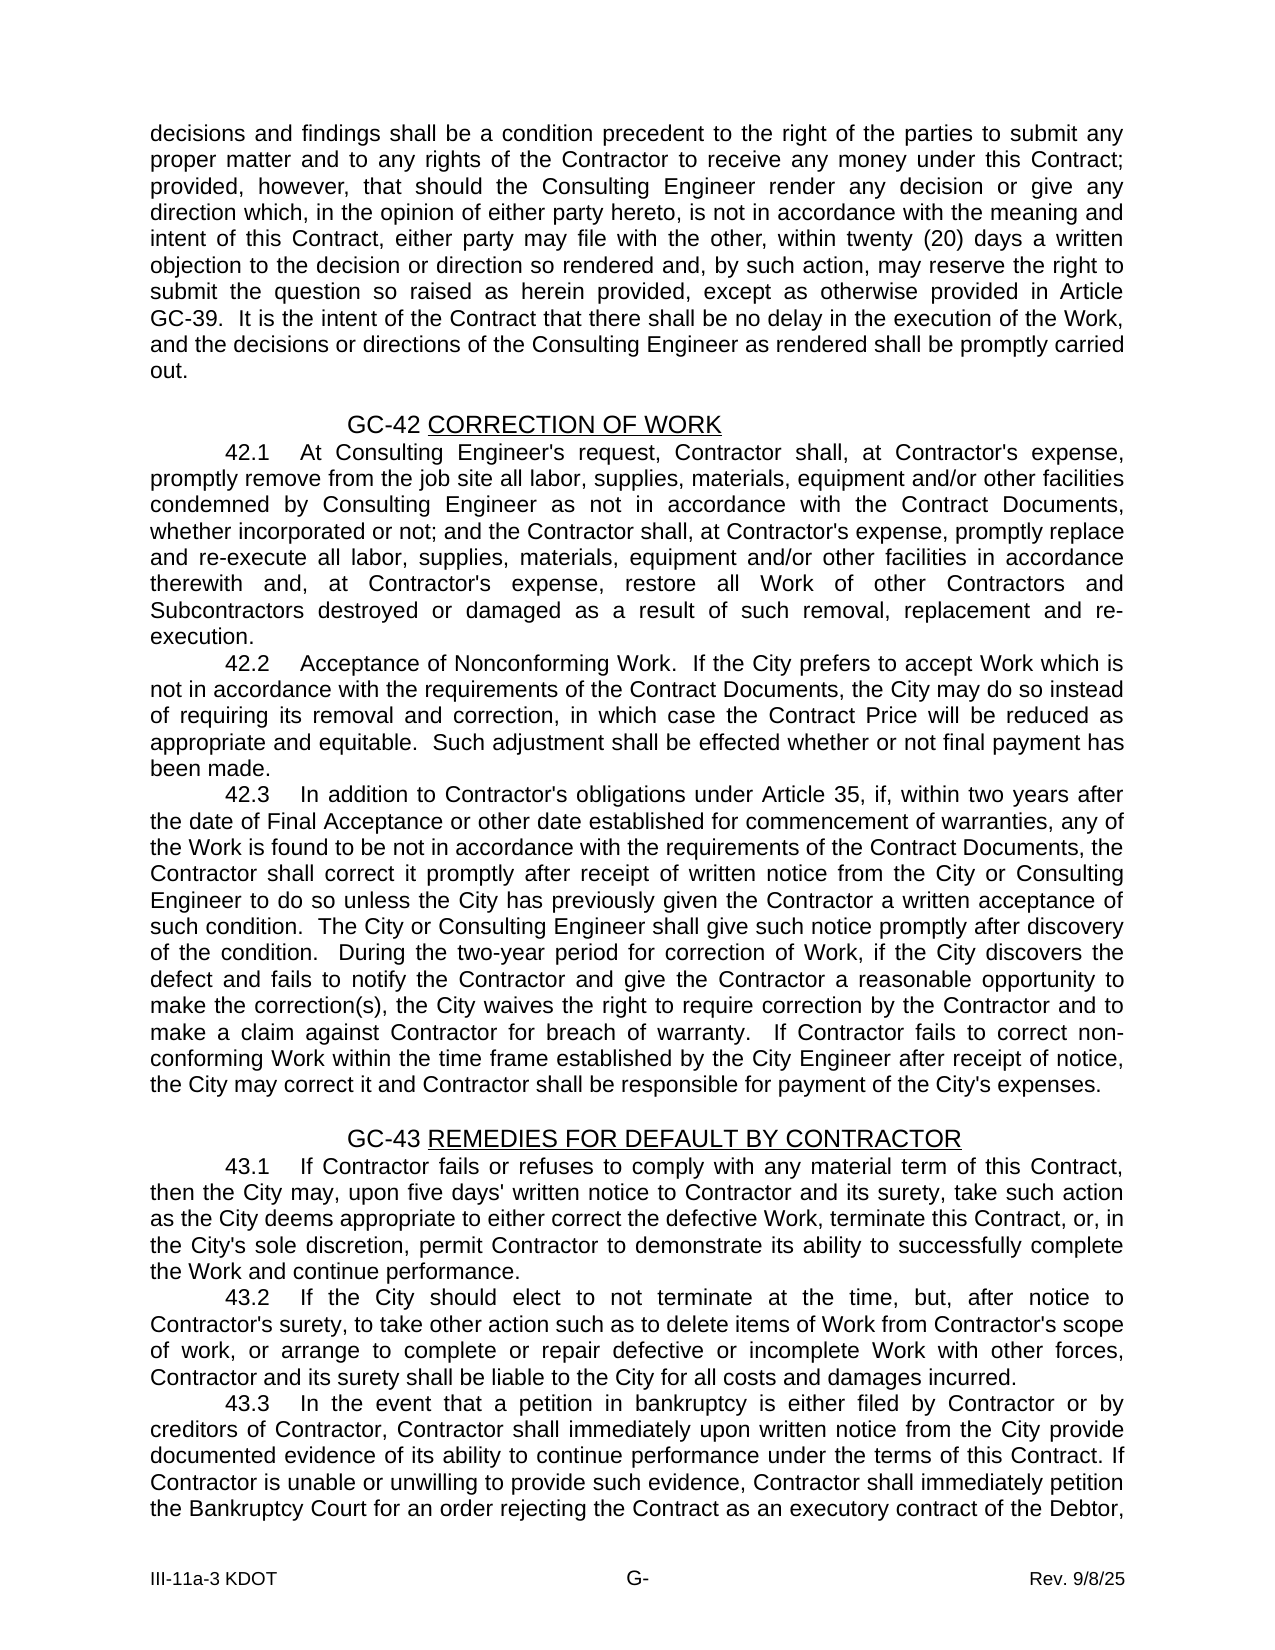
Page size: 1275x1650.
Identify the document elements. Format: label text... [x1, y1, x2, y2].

text 43.2 If the City should elect to not terminate at the time, but, after notice to Contractor's surety, to take other action such as to delete items of Work from Contractor's scope of work, or arrange to complete or repair defective or incomplete Work with other forces, Contractor and its surety shall be liable to the City for all costs and damages incurred. [150, 1284, 1125, 1390]
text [150, 1390, 1125, 1522]
text 43.1 If Contractor fails or refuses to comply with any material term of this Contract, then the City may, upon five days' written notice to Contractor and its surety, take such action as the City deems appropriate to either correct the defective Work, terminate this Contract, or, in the City's sole discretion, permit Contractor to demonstrate its ability to successfully complete the Work and continue performance. [150, 1153, 1125, 1284]
subtitle CORRECTION OF Work [347, 410, 1125, 439]
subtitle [150, 120, 1125, 383]
subtitle REMEDIES FOR DEFAULT BY CONTRACTOR [347, 1124, 1125, 1153]
text 42.3 In addition to Contractor's obligations under Article 35, if, within two years after the date of Final Acceptance or other date established for commencement of warranties, any of the Work is found to be not in accordance with the requirements of the Contract Documents, the Contractor shall correct it promptly after receipt of written notice from the City or Consulting Engineer to do so unless the City has previously given the Contractor a written acceptance of such condition. The City or Consulting Engineer shall give such notice promptly after discovery of the condition. During the two-year period for correction of Work, if the City discovers the defect and fails to notify the Contractor and give the Contractor a reasonable opportunity to make the correction(s), the City waives the right to require correction by the Contractor and to make a claim against Contractor for breach of warranty. If Contractor fails to correct non-conforming Work within the time frame established by the City Engineer after receipt of notice, the City may correct it and Contractor shall be responsible for payment of the City's expenses. [150, 781, 1125, 1097]
text 42.2 Acceptance of Nonconforming Work. If the City prefers to accept Work which is not in accordance with the requirements of the Contract Documents, the City may do so instead of requiring its removal and correction, in which case the Contract Price will be reduced as appropriate and equitable. Such adjustment shall be effected whether or not final payment has been made. [150, 649, 1125, 781]
text 42.1 At Consulting Engineer's request, Contractor shall, at Contractor's expense, promptly remove from the job site all labor, supplies, materials, equipment and/or other facilities condemned by Consulting Engineer as not in accordance with the Contract Documents, whether incorporated or not; and the Contractor shall, at Contractor's expense, promptly replace and re-execute all labor, supplies, materials, equipment and/or other facilities in accordance therewith and, at Contractor's expense, restore all Work of other Contractors and Subcontractors destroyed or damaged as a result of such removal, replacement and re-execution. [150, 439, 1125, 649]
